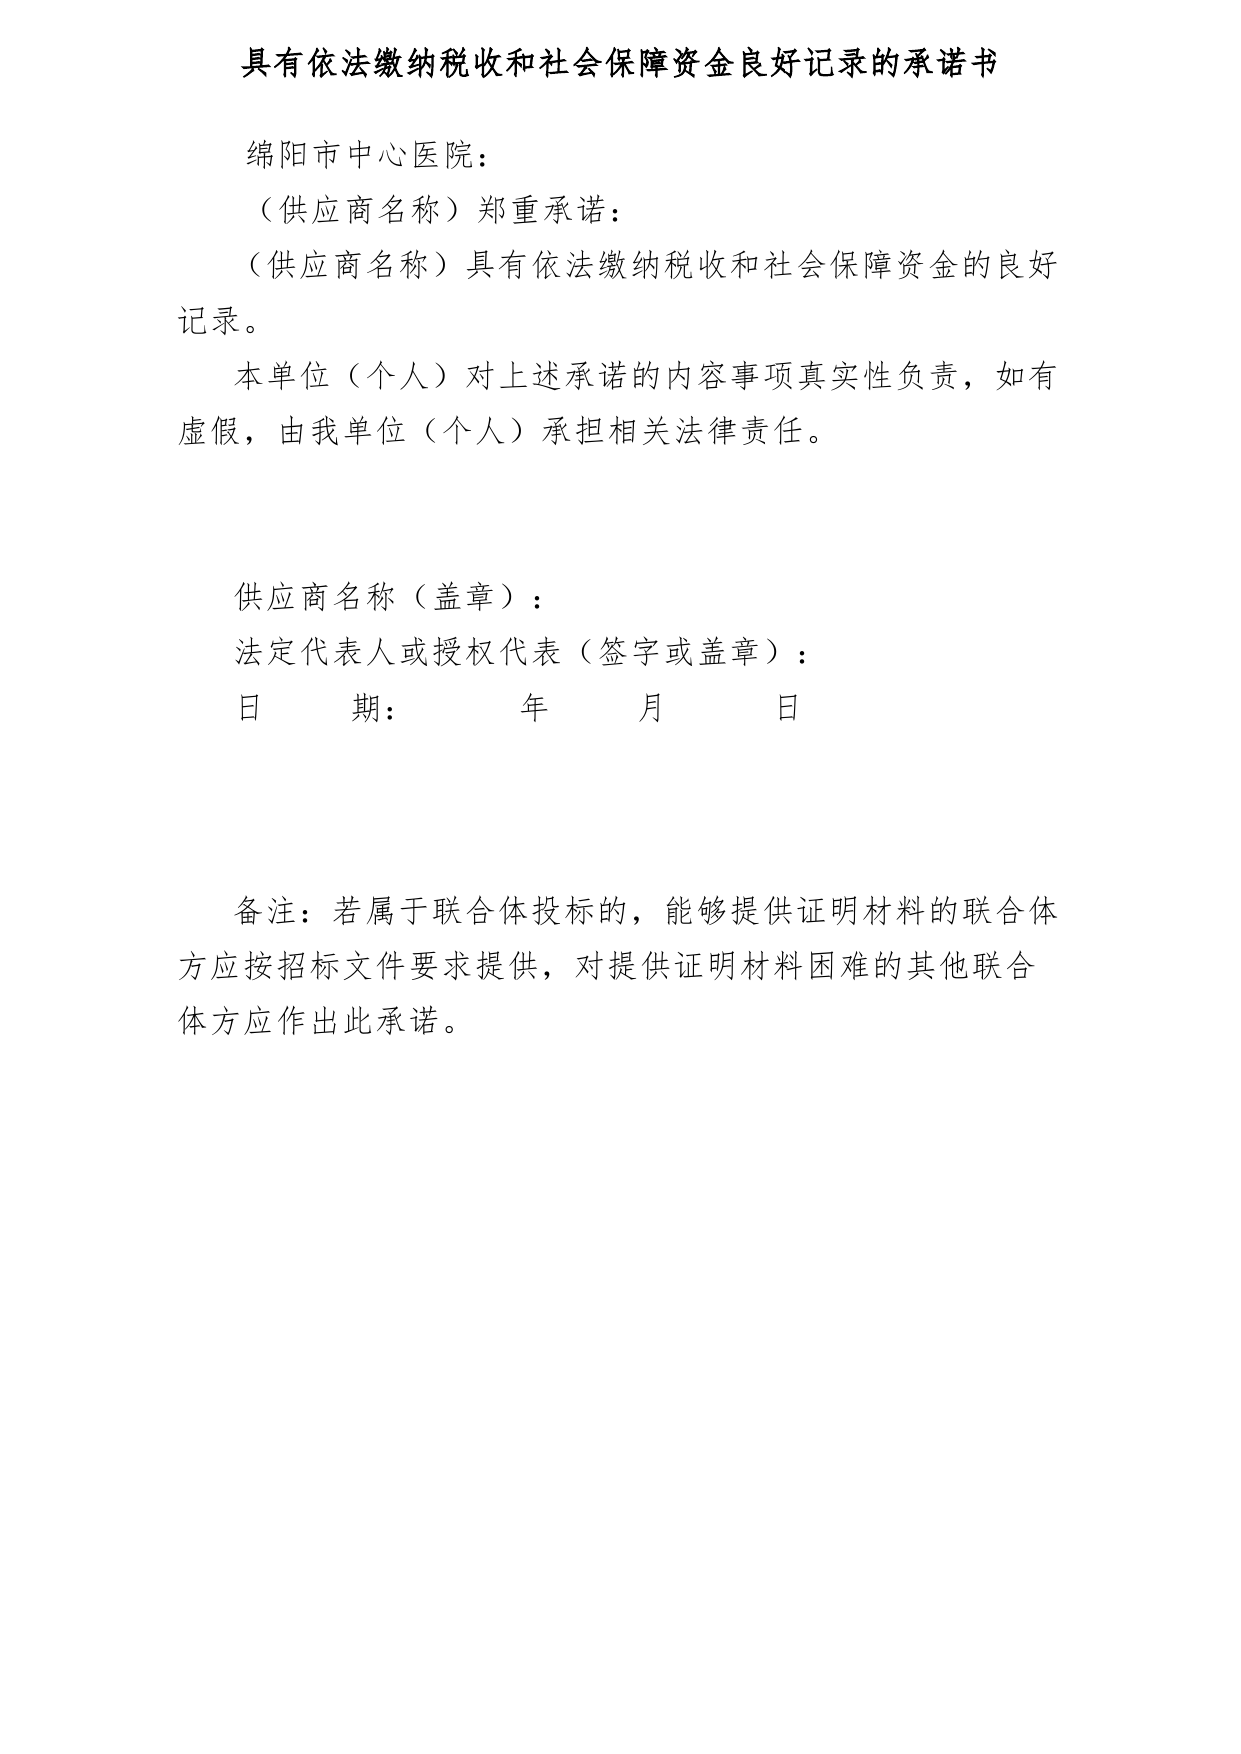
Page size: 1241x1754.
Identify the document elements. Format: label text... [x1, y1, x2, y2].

text （供应商名称）郑重承诺： [176, 189, 1064, 226]
text 绵阳市中心医院： [176, 134, 1064, 171]
text 备注：若属于联合体投标的，能够提供证明材料的联合体方应按招标文件要求提供，对提供证明材料困难的其他联合体方应作出此承诺。 [176, 890, 1064, 1037]
text （供应商名称）具有依法缴纳税收和社会保障资金的良好记录。 [176, 244, 1064, 337]
text 供应商名称（盖章）： [176, 576, 1064, 613]
text 具有依法缴纳税收和社会保障资金良好记录的承诺书 [176, 42, 1064, 78]
text 法定代表人或授权代表（签字或盖章）： [176, 632, 1064, 668]
text 本单位（个人）对上述承诺的内容事项真实性负责，如有虚假，由我单位（个人）承担相关法律责任。 [176, 355, 1064, 447]
text 日 期： 年 月 日 [176, 687, 1064, 724]
